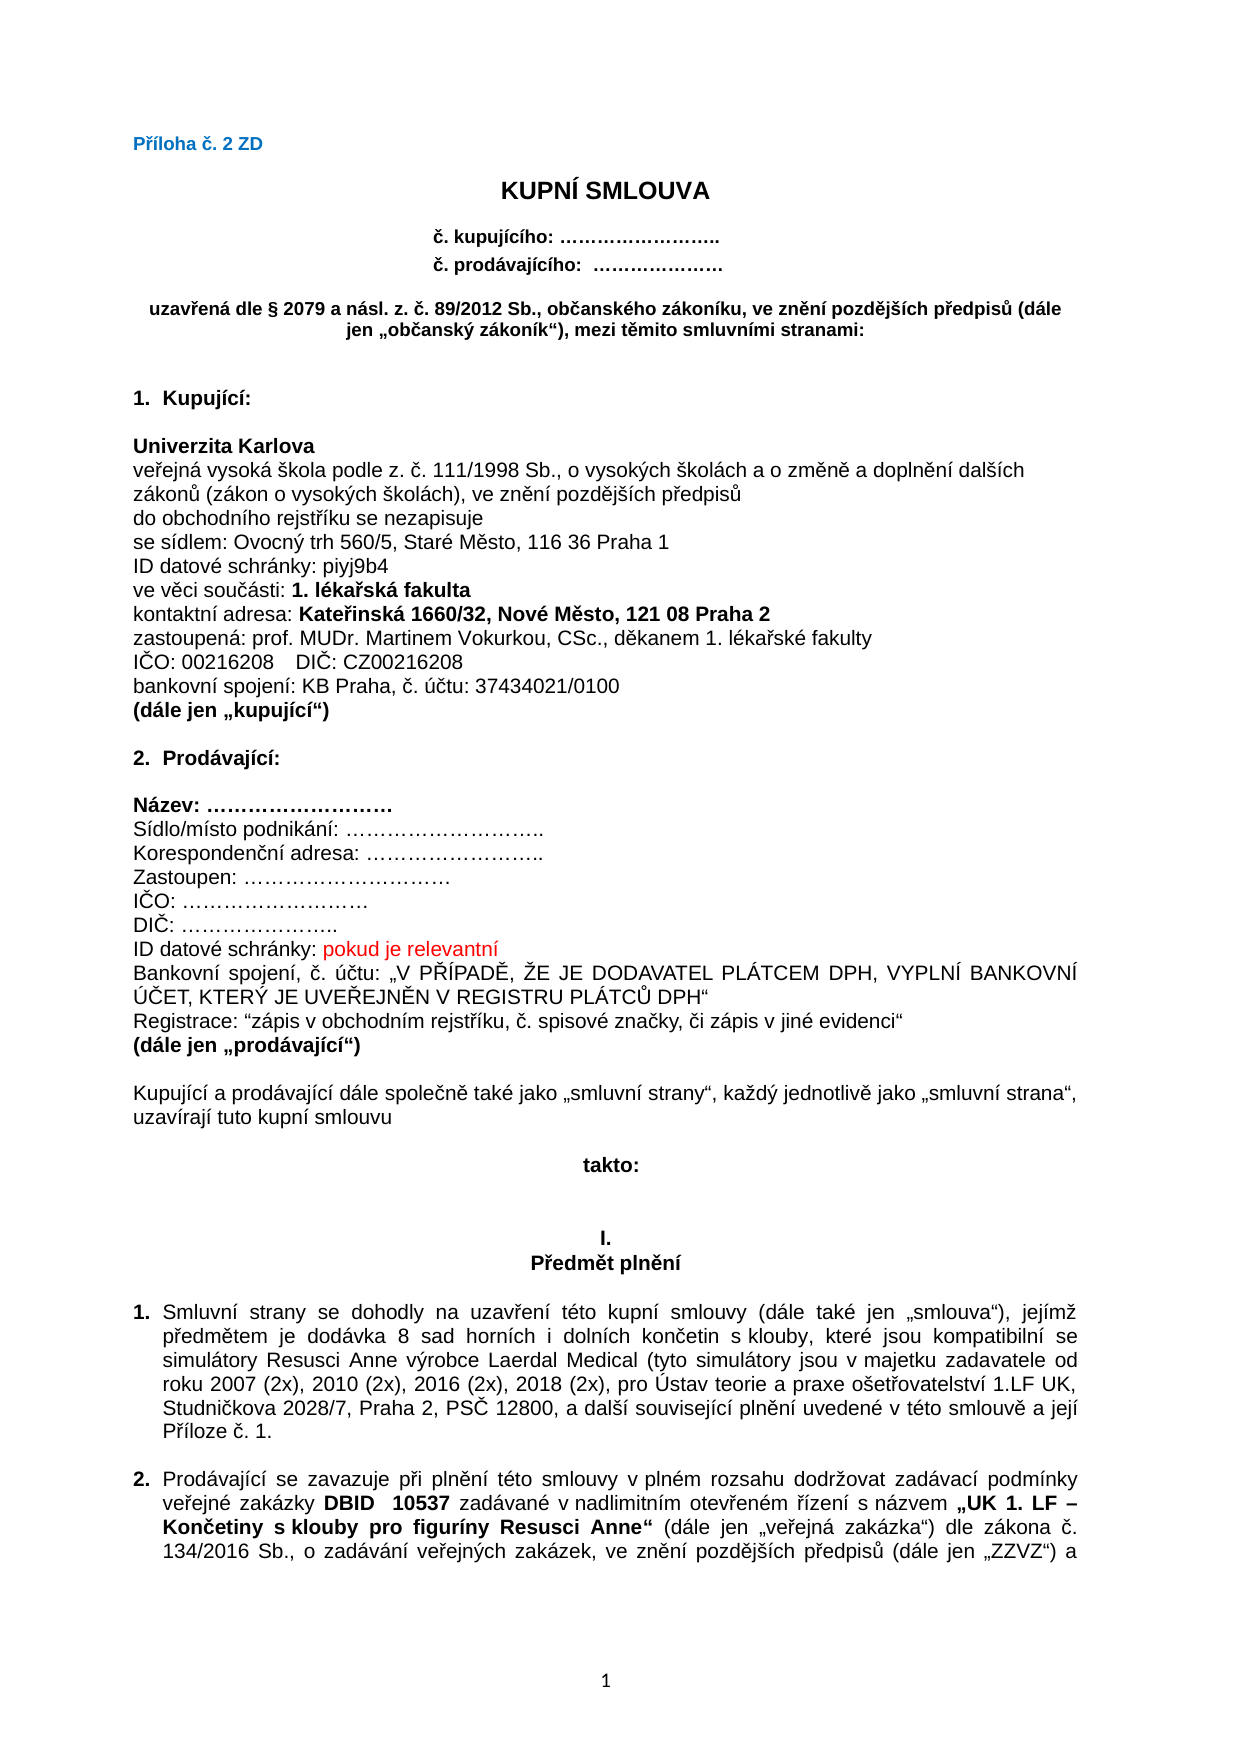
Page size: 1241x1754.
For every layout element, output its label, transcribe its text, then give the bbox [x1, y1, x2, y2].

text veřejná vysoká škola podle z. č. 111/1998 Sb., o vysokých školách a o změně a doplnění dalších zákonů (zákon o vysokých školách), ve znění pozdějších předpisů [133, 458, 1078, 506]
text Název: ……………………… [133, 793, 1078, 817]
text zastoupená: prof. MUDr. Martinem Vokurkou, CSc., děkanem 1. lékařské fakulty [133, 626, 1078, 649]
list Kupující: [133, 386, 1078, 410]
text DIČ: ………………….. [133, 913, 1078, 937]
text (dále jen „kupující“) [133, 697, 1078, 721]
text se sídlem: Ovocný trh 560/5, Staré Město, 116 36 Praha 1 [133, 530, 1078, 554]
text bankovní spojení: KB Praha, č. účtu: 37434021/0100 [133, 673, 1078, 697]
text IČO: ……………………… [133, 889, 1078, 913]
text uzavřená dle § 2079 a násl. z. č. 89/2012 Sb., občanského zákoníku, ve znění pozdějších předpisů (dále jen „občanský zákoník“), mezi těmito smluvními stranami: [133, 297, 1078, 340]
text KUPNÍ SMLOUVA [133, 176, 1078, 205]
text ID datové schránky: pokud je relevantní [133, 937, 1078, 961]
text takto: [133, 1153, 1078, 1177]
text do obchodního rejstříku se nezapisuje [133, 506, 1078, 530]
text ve věci součásti: 1. lékařská fakulta [133, 578, 1078, 602]
text Univerzita Karlova [133, 434, 1078, 458]
text Bankovní spojení, č. účtu: „V PŘÍPADĚ, ŽE JE DODAVATEL PLÁTCEM DPH, VYPLNÍ BANKOVNÍ ÚČET, KTERÝ JE UVEŘEJNĚN V REGISTRU PLÁTCŮ DPH“ [133, 961, 1078, 1009]
list Smluvní strany se dohodly na uzavření této kupní smlouvy (dále také jen „smlouva“), jejímž předmětem je dodávka 8 sad horních i dolních končetin s klouby, které jsou kompatibilní se simulátory Resusci Anne výrobce Laerdal Medical (tyto simulátory jsou v majetku zadavatele od roku 2007 (2x), 2010 (2x), 2016 (2x), 2018 (2x), pro Ústav teorie a praxe ošetřovatelství 1.LF UK, Studničkova 2028/7, Praha 2, PSČ 12800, a další související plnění uvedené v této smlouvě a její Příloze č. 1. [133, 1299, 1078, 1443]
list Prodávající: [133, 745, 1078, 769]
text kontaktní adresa: Kateřinská 1660/32, Nové Město, 121 08 Praha 2 [133, 602, 1078, 626]
text Zastoupen: ………………………… [133, 865, 1078, 889]
text Registrace: “zápis v obchodním rejstříku, č. spisové značky, či zápis v jiné evidenci“ [133, 1009, 1078, 1033]
text IČO: 00216208 DIČ: CZ00216208 [133, 649, 1078, 673]
text Předmět plnění [133, 1249, 1078, 1274]
text I. [133, 1224, 1078, 1249]
subtitle č. kupujícího: …………………….. [283, 226, 1078, 248]
text Sídlo/místo podnikání: ……………………….. [133, 817, 1078, 841]
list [133, 1467, 1078, 1563]
text Korespondenční adresa: …………………….. [133, 841, 1078, 865]
text (dále jen „prodávající“) [133, 1033, 1078, 1057]
text ID datové schránky: piyj9b4 [133, 554, 1078, 578]
subtitle č. prodávajícího: ………………… [358, 254, 1078, 276]
text Kupující a prodávající dále společně také jako „smluvní strany“, každý jednotlivě jako „smluvní strana“, uzavírají tuto kupní smlouvu [133, 1081, 1078, 1129]
text Příloha č. 2 ZD [133, 133, 1078, 154]
